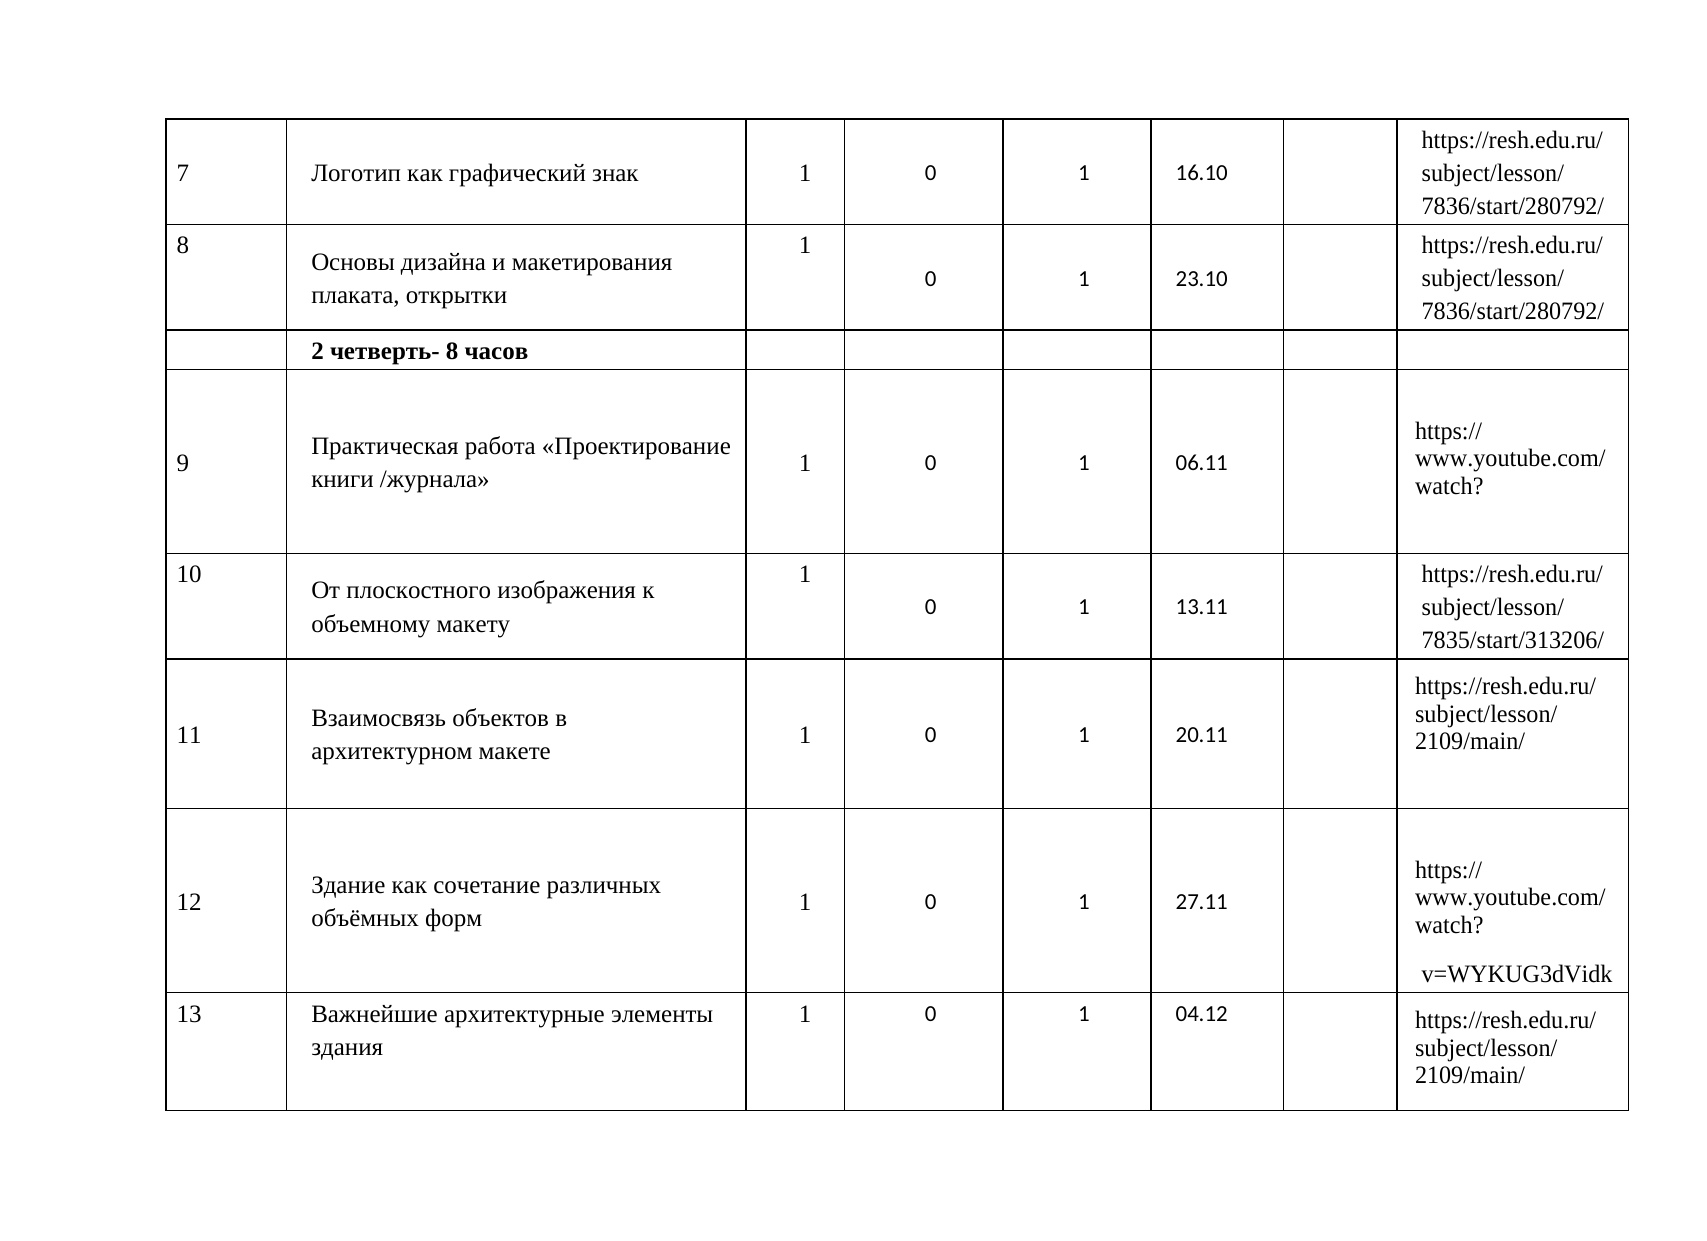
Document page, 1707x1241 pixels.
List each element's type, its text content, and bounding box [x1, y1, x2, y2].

table_cell https://www.youtube.com/watch? [1398, 370, 1628, 552]
table_cell https://resh.edu.ru/subject/lesson/7836/start/280792/ [1398, 120, 1628, 223]
table_cell 0 [845, 225, 1002, 329]
table_cell [167, 331, 286, 369]
table_cell https://resh.edu.ru/subject/lesson/7836/start/280792/ [1398, 225, 1628, 329]
table_cell 0 [845, 660, 1002, 807]
table_cell 1 [1004, 809, 1150, 992]
table_cell [1284, 370, 1396, 552]
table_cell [287, 993, 745, 1110]
table_cell 7 [167, 120, 286, 223]
table_cell 11 [167, 660, 286, 807]
table_cell [1284, 809, 1396, 992]
table_cell 0 [845, 993, 1002, 1110]
table_cell 0 [845, 370, 1002, 552]
table_cell [747, 331, 844, 369]
table_cell https://resh.edu.ru/subject/lesson/7835/start/313206/ [1398, 554, 1628, 658]
table_cell 13.11 [1152, 554, 1283, 658]
table_cell [1284, 120, 1396, 223]
table_cell [845, 331, 1002, 369]
table_cell 1 [747, 225, 844, 329]
table_cell [1284, 331, 1396, 369]
table_cell 23.10 [1152, 225, 1283, 329]
table_cell [1398, 331, 1628, 369]
table_cell 9 [167, 370, 286, 552]
table_cell [1284, 225, 1396, 329]
table_cell 1 [747, 370, 844, 552]
table_cell [1284, 993, 1396, 1110]
table_cell 1 [1004, 554, 1150, 658]
table_cell 27.11 [1152, 809, 1283, 992]
table_cell Взаимосвязь объектов в архитектурном макете [287, 660, 745, 807]
table_cell 1 [1004, 993, 1150, 1110]
table_cell 0 [845, 809, 1002, 992]
table_cell 8 [167, 225, 286, 329]
table_cell 1 [1004, 225, 1150, 329]
table_cell 1 [747, 120, 844, 223]
table_cell 1 [747, 554, 844, 658]
table_cell 1 [1004, 120, 1150, 223]
table_cell 10 [167, 554, 286, 658]
table_cell 16.10 [1152, 120, 1283, 223]
table_cell https://resh.edu.ru/subject/lesson/2109/main/ [1398, 660, 1628, 807]
table_cell 0 [845, 554, 1002, 658]
table_cell 1 [747, 993, 844, 1110]
table_cell От плоскостного изображения к объемному макету [287, 554, 745, 658]
table_cell 1 [747, 660, 844, 807]
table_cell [1398, 993, 1628, 1110]
table_cell Практическая работа «Проектирование книги /журнала» [287, 370, 745, 552]
table_cell Здание как сочетание различных объёмных форм [287, 809, 745, 992]
table_cell [1284, 554, 1396, 658]
table_cell 2 четверть- 8 часов [287, 331, 745, 369]
table_cell 0 [845, 120, 1002, 223]
table_cell 06.11 [1152, 370, 1283, 552]
table_cell [1004, 331, 1150, 369]
table_cell Основы дизайна и макетирования плаката, открытки [287, 225, 745, 329]
table_cell 04.12 [1152, 993, 1283, 1110]
table_cell 20.11 [1152, 660, 1283, 807]
table_cell 1 [747, 809, 844, 992]
table_cell [1152, 331, 1283, 369]
table_cell https://www.youtube.com/watch? v=WYKUG3dVidk [1398, 809, 1628, 992]
table_cell 1 [1004, 370, 1150, 552]
table_cell 12 [167, 809, 286, 992]
table_cell 1 [1004, 660, 1150, 807]
table_cell [1284, 660, 1396, 807]
table_cell 13 [167, 993, 286, 1110]
table_cell Логотип как графический знак [287, 120, 745, 223]
